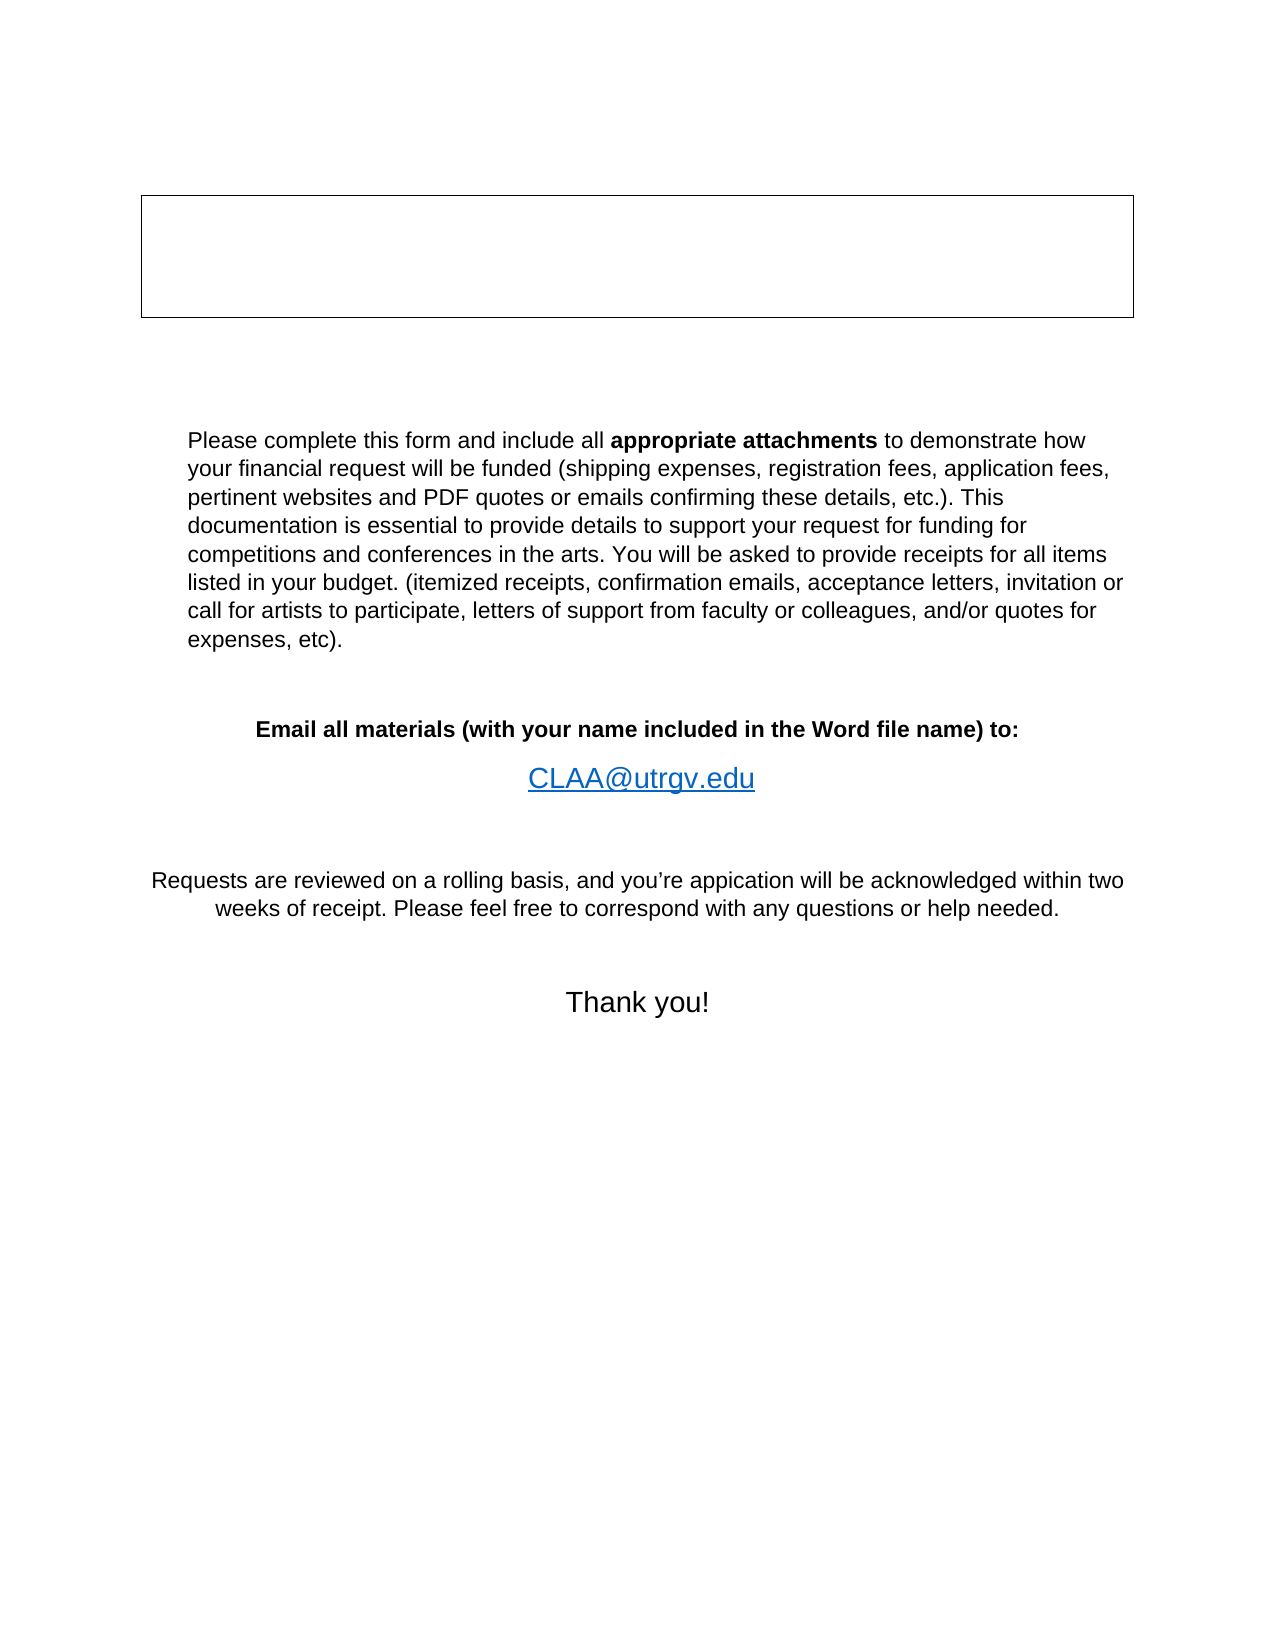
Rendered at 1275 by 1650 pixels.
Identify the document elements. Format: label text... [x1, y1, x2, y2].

text CLAA@utrgv.edu [150, 761, 1125, 795]
text Email all materials (with your name included in the Word file name) to: [150, 716, 1125, 742]
text Thank you! [150, 986, 1125, 1019]
list Please complete this form and include all appropriate attachments to demonstrate how your financial request will be funded (shipping expenses, registration fees, application fees, pertinent websites and PDF quotes or emails confirming these details, etc.). This documentation is essential to provide details to support your request for funding for competitions and conferences in the arts. You will be asked to provide receipts for all items listed in your budget. (itemized receipts, confirmation emails, acceptance letters, invitation or call for artists to participate, letters of support from faculty or colleagues, and/or quotes for expenses, etc). [187, 427, 1125, 652]
text Requests are reviewed on a rolling basis, and you’re appication will be acknowledged within two weeks of receipt. Please feel free to correspond with any questions or help needed. [150, 867, 1125, 922]
